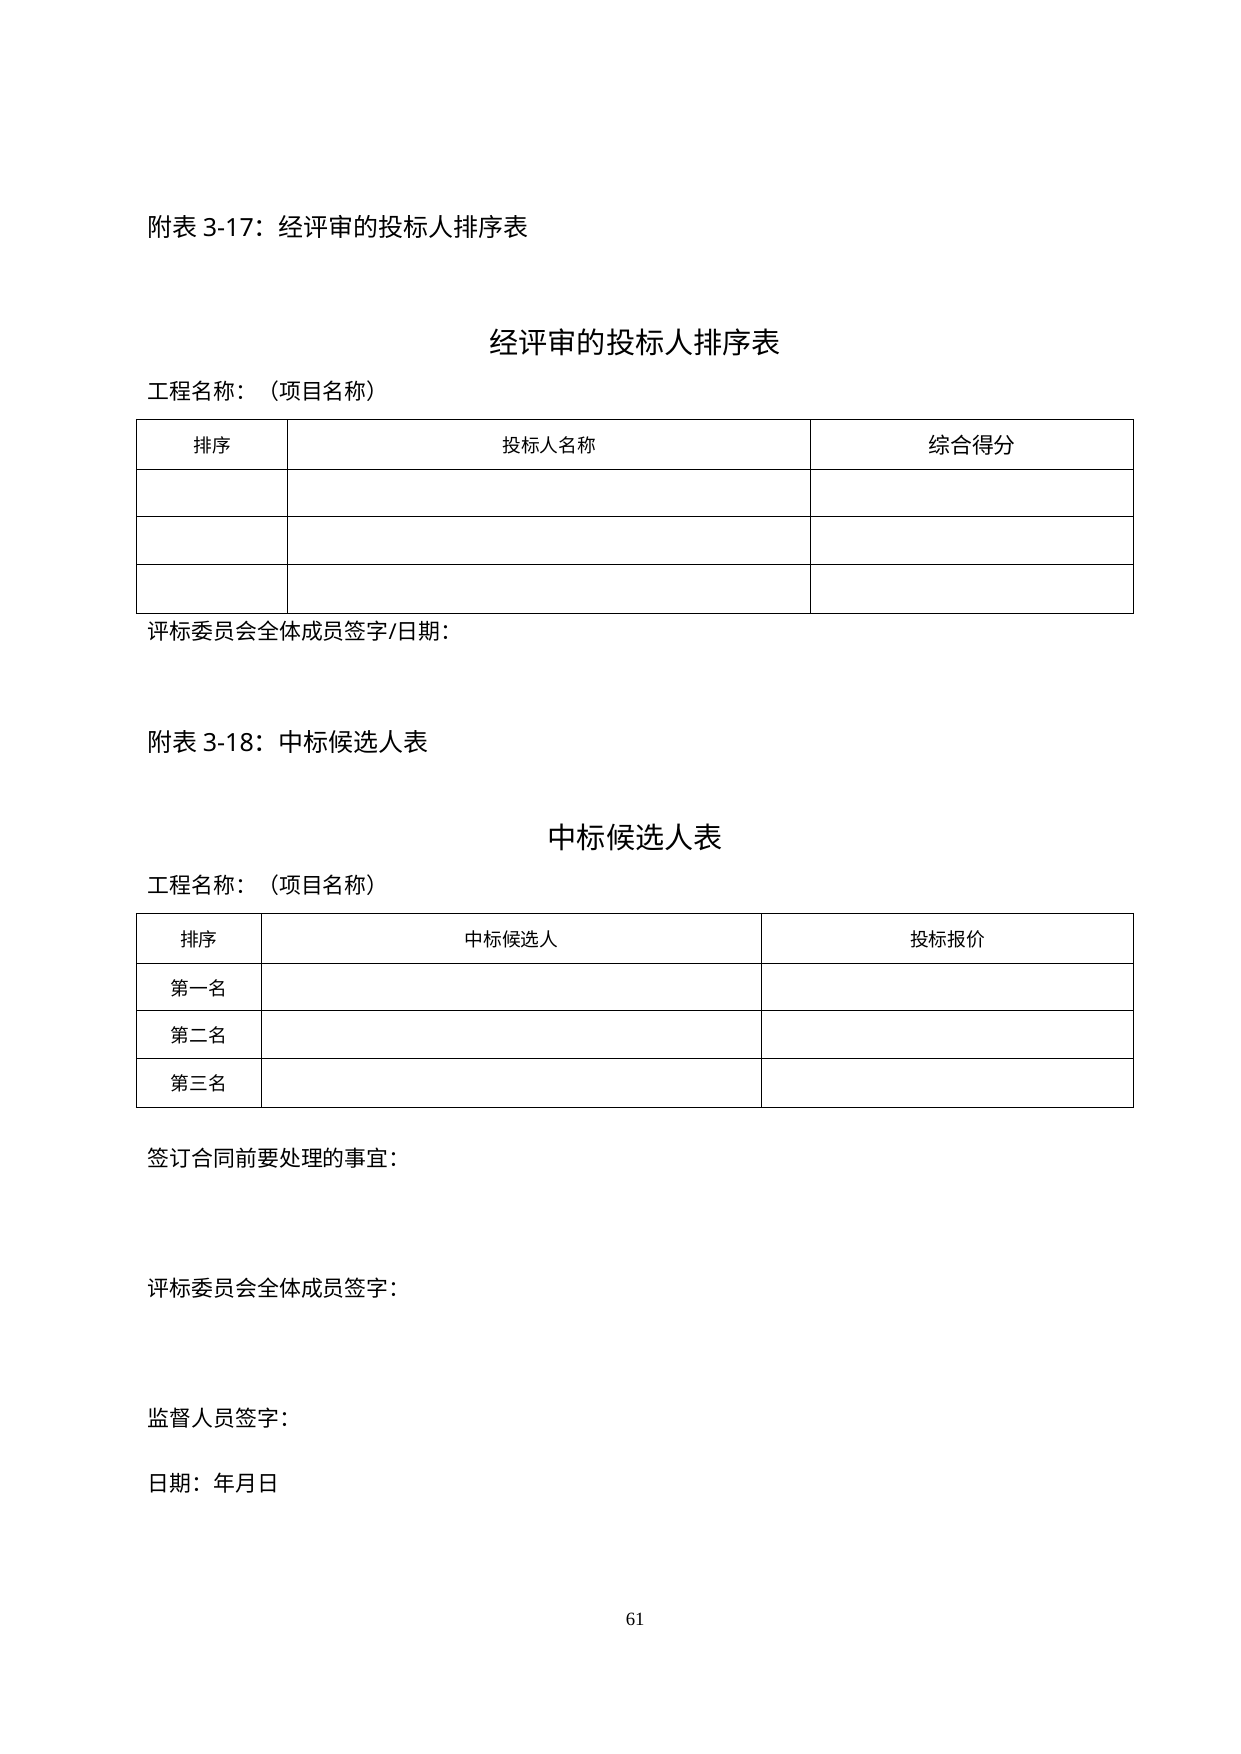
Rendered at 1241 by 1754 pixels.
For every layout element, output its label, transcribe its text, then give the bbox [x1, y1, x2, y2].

table_header 排序 [137, 420, 287, 468]
table_cell 第三名 [137, 1059, 261, 1107]
text 经评审的投标人排序表 [148, 309, 1122, 374]
text 工程名称：（项目名称） [148, 868, 1122, 900]
table_cell [137, 565, 287, 612]
text 日期：年月日 [148, 1465, 1122, 1498]
table_cell 第一名 [137, 964, 261, 1010]
table_cell [262, 964, 761, 1010]
table_cell [762, 964, 1133, 1010]
table_cell 第二名 [137, 1011, 261, 1058]
table_cell [262, 1011, 761, 1058]
table_cell [137, 470, 287, 516]
table_header 综合得分 [811, 420, 1133, 468]
text 评标委员会全体成员签字： [148, 1270, 1122, 1303]
text 评标委员会全体成员签字/日期： [148, 614, 1122, 646]
table_header 中标候选人 [262, 914, 761, 963]
table_cell [288, 470, 810, 516]
table_cell [288, 565, 810, 612]
table_cell [762, 1011, 1133, 1058]
table_cell [137, 517, 287, 564]
table_cell [811, 565, 1133, 612]
table_header 排序 [137, 914, 261, 963]
text 中标候选人表 [148, 803, 1122, 868]
subtitle 附表3-18：中标候选人表 [148, 708, 1122, 773]
subtitle 附表3-17：经评审的投标人排序表 [148, 193, 1122, 258]
table_header 投标报价 [762, 914, 1133, 963]
table_cell [811, 470, 1133, 516]
text 监督人员签字： [148, 1400, 1122, 1433]
table_cell [762, 1059, 1133, 1107]
table_cell [811, 517, 1133, 564]
text 工程名称：（项目名称） [148, 374, 1122, 406]
table_cell [262, 1059, 761, 1107]
text 签订合同前要处理的事宜： [148, 1140, 1122, 1173]
table_header 投标人名称 [288, 420, 810, 468]
table_cell [288, 517, 810, 564]
